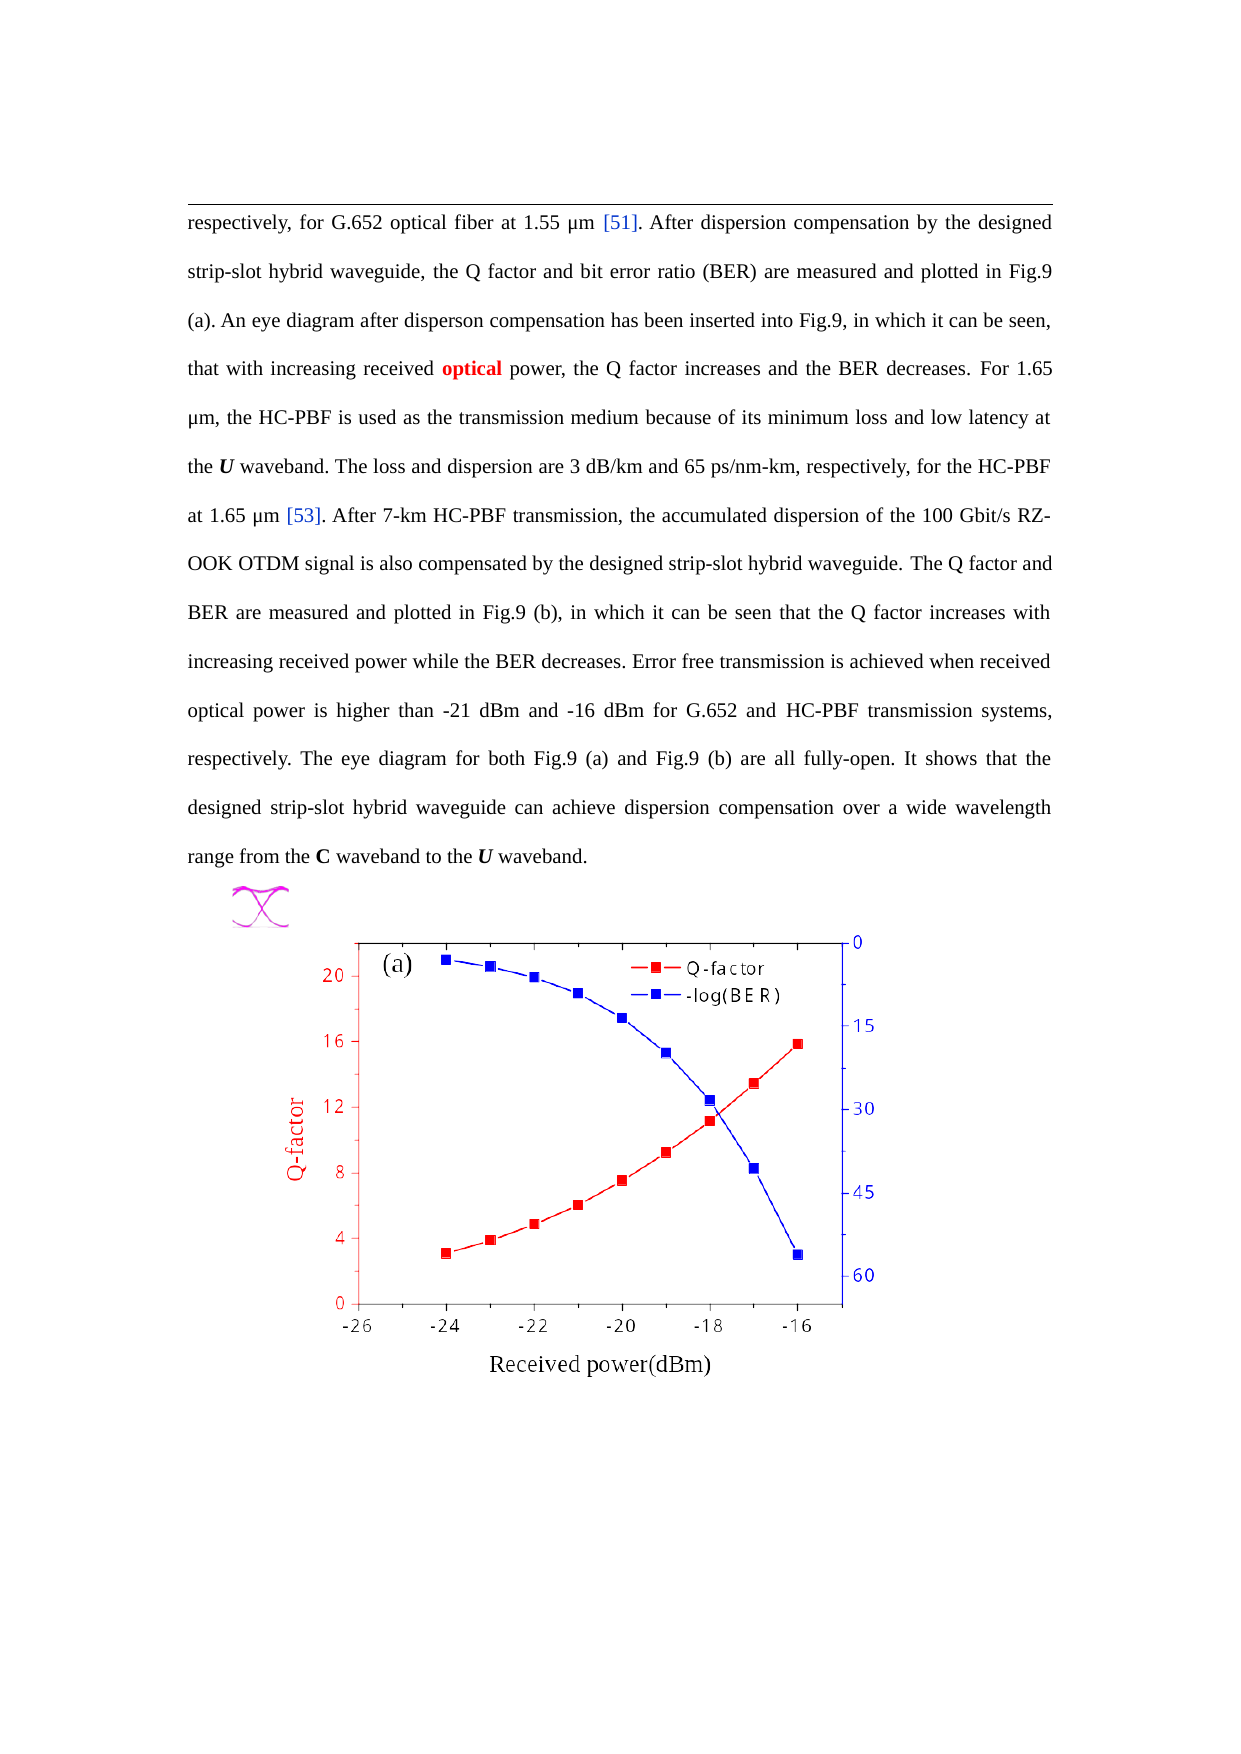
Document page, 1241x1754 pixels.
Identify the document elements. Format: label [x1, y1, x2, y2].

text [187, 206, 1053, 872]
